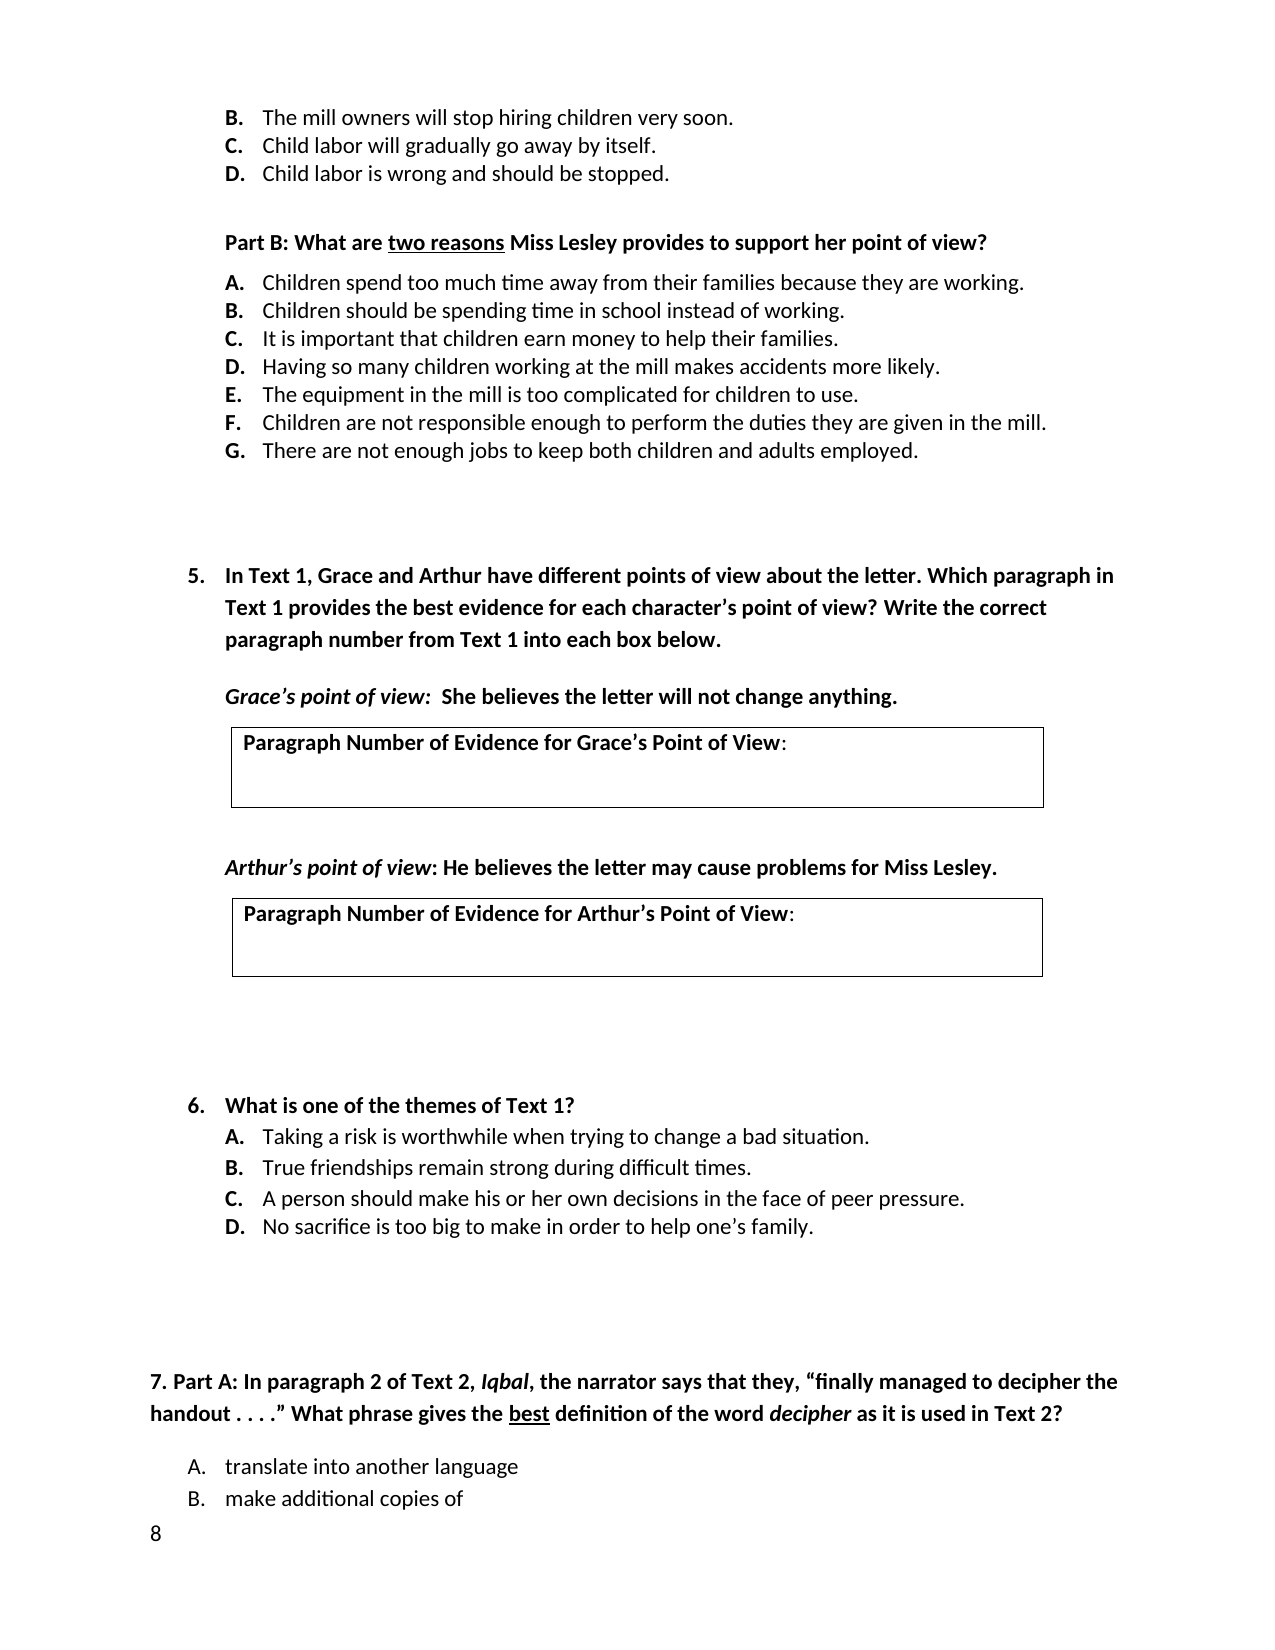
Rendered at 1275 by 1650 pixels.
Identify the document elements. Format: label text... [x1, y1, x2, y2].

list translate into another language [187, 1452, 1125, 1480]
list make additional copies of [187, 1484, 1125, 1513]
list There are not enough jobs to keep both children and adults employed. [225, 436, 1125, 464]
list Having so many children working at the mill makes accidents more likely. [225, 352, 1125, 380]
list A person should make his or her own decisions in the face of peer pressure. [225, 1181, 1125, 1212]
list It is important that children earn money to help their families. [225, 324, 1125, 352]
text Arthur’s point of view: He believes the letter may cause problems for Miss Lesley. [150, 853, 1125, 881]
list Child labor will gradually go away by itself. [225, 131, 1125, 159]
text Grace’s point of view: She believes the letter will not change anything. [150, 682, 1125, 710]
list True friendships remain strong during difficult times. [225, 1150, 1125, 1181]
list No sacrifice is too big to make in order to help one’s family. [225, 1212, 1125, 1240]
list Children are not responsible enough to perform the duties they are given in the mill. [225, 408, 1125, 436]
table_header Paragraph Number of Evidence for Grace’s Point of View: [232, 728, 1043, 807]
list Children spend too much time away from their families because they are working. [225, 268, 1125, 296]
list Taking a risk is worthwhile when trying to change a bad situation. [225, 1119, 1125, 1150]
list The equipment in the mill is too complicated for children to use. [225, 380, 1125, 408]
list Child labor is wrong and should be stopped. [225, 159, 1125, 187]
list Children should be spending time in school instead of working. [225, 296, 1125, 324]
text 7. Part A: In paragraph 2 of Text 2, Iqbal, the narrator says that they, “finally managed to decipher the handout . . . .” What phrase gives the best definition of the word decipher as it is used in Text 2? [150, 1367, 1125, 1427]
list What is one of the themes of Text 1? [187, 1089, 1125, 1119]
table_header Paragraph Number of Evidence for Arthur’s Point of View: [233, 899, 1042, 976]
list In Text 1, Grace and Arthur have different points of view about the letter. Which paragraph in Text 1 provides the best evidence for each character’s point of view? Write the correct paragraph number from Text 1 into each box below. [187, 561, 1125, 653]
text Part B: What are two reasons Miss Lesley provides to support her point of view? [150, 228, 1125, 256]
list The mill owners will stop hiring children very soon. [225, 103, 1125, 131]
